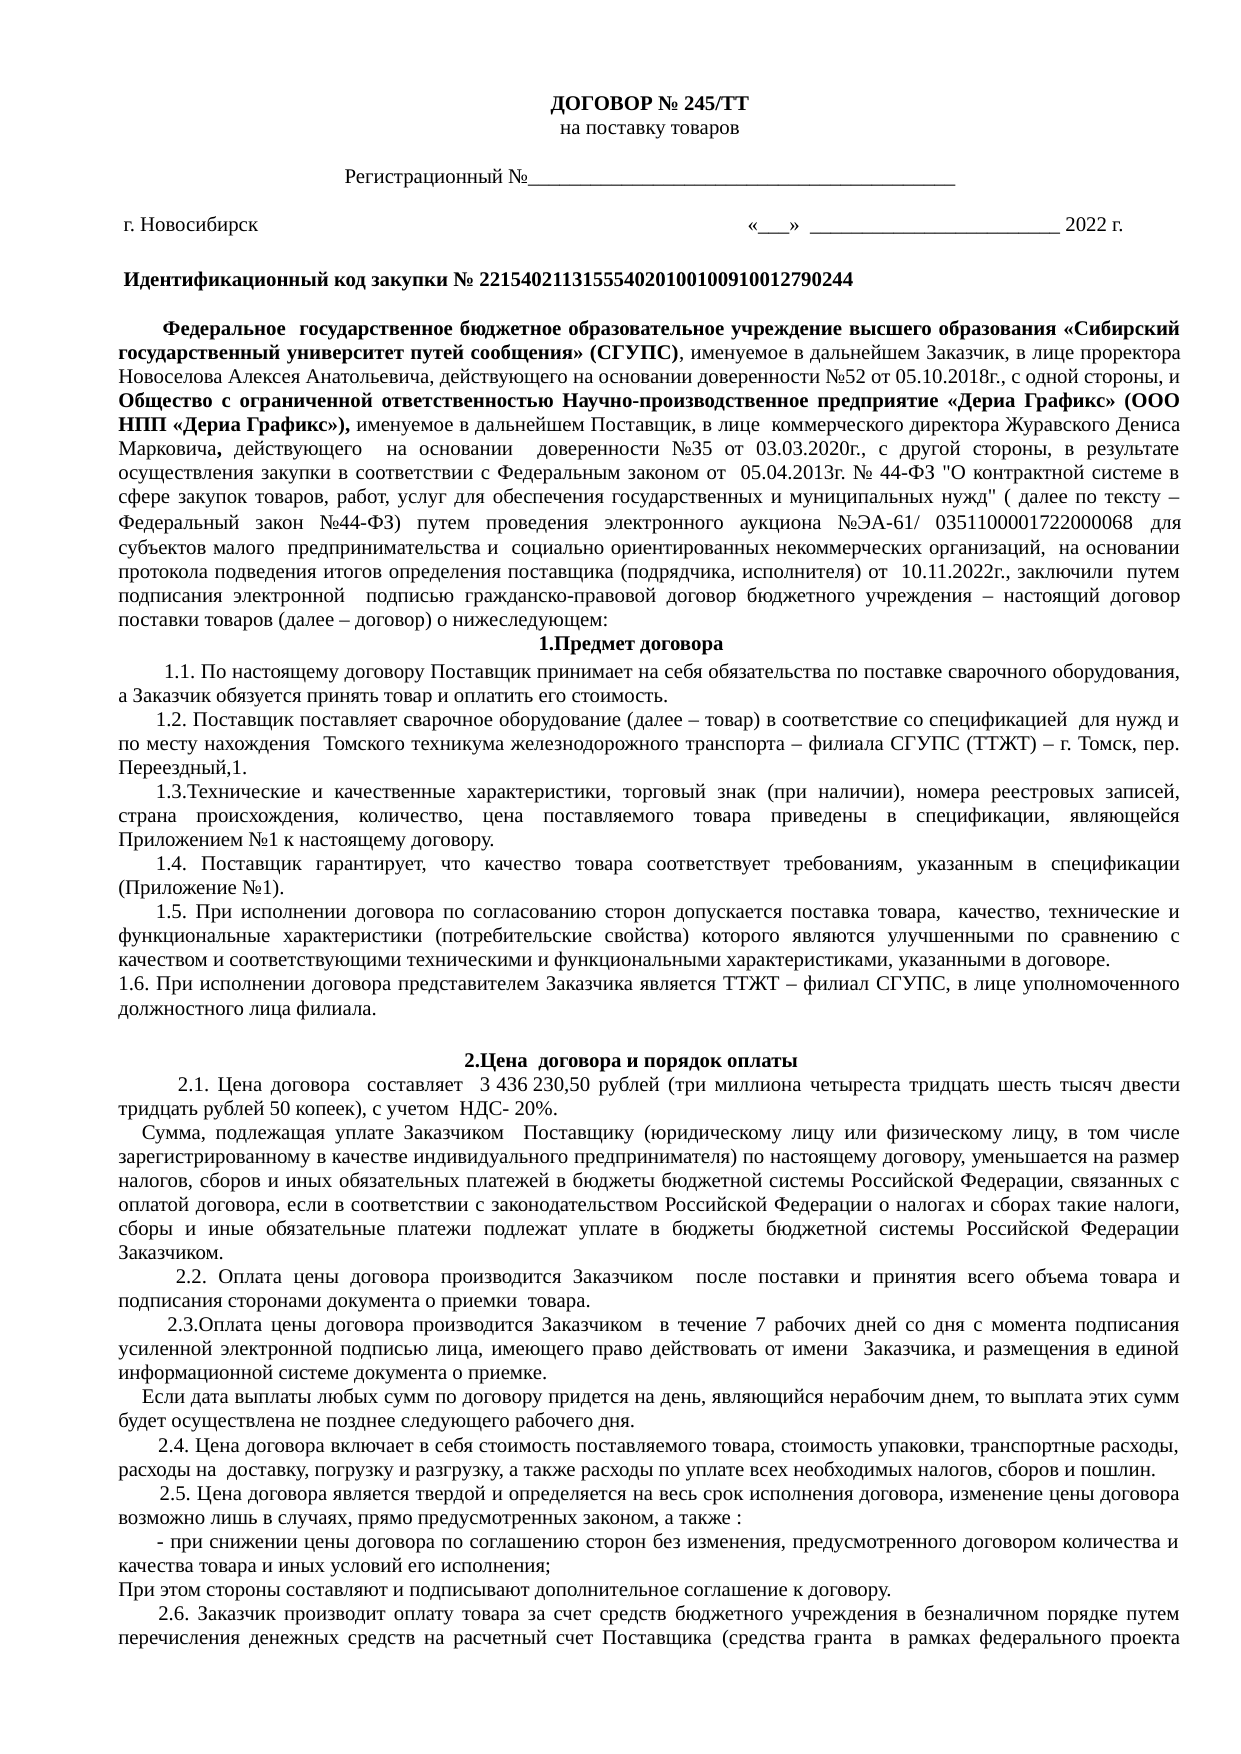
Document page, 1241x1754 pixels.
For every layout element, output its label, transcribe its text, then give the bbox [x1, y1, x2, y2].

text 2.1. Цена договора составляет 3 436 230,50 рублей (три миллиона четыреста тридцать шесть тысяч двести тридцать рублей 50 копеек), с учетом НДС- 20%. [118, 1072, 1181, 1120]
text 1.1. По настоящему договору Поставщик принимает на себя обязательства по поставке сварочного оборудования, а Заказчик обязуется принять товар и оплатить его стоимость. [118, 658, 1181, 707]
text Сумма, подлежащая уплате Заказчиком Поставщику (юридическому лицу или физическому лицу, в том числе зарегистрированному в качестве индивидуального предпринимателя) по настоящему договору, уменьшается на размер налогов, сборов и иных обязательных платежей в бюджеты бюджетной системы Российской Федерации, связанных с оплатой договора, если в соответствии с законодательством Российской Федерации о налогах и сборах такие налоги, сборы и иные обязательные платежи подлежат уплате в бюджеты бюджетной системы Российской Федерации Заказчиком. [118, 1120, 1181, 1264]
text Если дата выплаты любых сумм по договору придется на день, являющийся нерабочим днем, то выплата этих сумм будет осуществлена не позднее следующего рабочего дня. [118, 1384, 1181, 1432]
text г. Новосибирск «___» ________________________ 2022 г. [118, 212, 1181, 236]
text При этом стороны составляют и подписывают дополнительное соглашение к договору. [118, 1577, 1181, 1601]
text 1.3.Технические и качественные характеристики, торговый знак (при наличии), номера реестровых записей, страна происхождения, количество, цена поставляемого товара приведены в спецификации, являющейся Приложением №1 к настоящему договору. [118, 779, 1181, 851]
text на поставку товаров [118, 115, 1181, 139]
subtitle ДОГОВОР № 245/ТТ [118, 91, 1181, 115]
text 1.6. При исполнении договора представителем Заказчика является ТТЖТ – филиал СГУПС, в лице уполномоченного должностного лица филиала. [118, 971, 1181, 1019]
text 1.4. Поставщик гарантирует, что качество товара соответствует требованиям, указанным в спецификации (Приложение №1). [118, 851, 1181, 899]
text 1.5. При исполнении договора по согласованию сторон допускается поставка товара, качество, технические и функциональные характеристики (потребительские свойства) которого являются улучшенными по сравнению с качеством и соответствующими техническими и функциональными характеристиками, указанными в договоре. [118, 899, 1181, 971]
text 2.3.Оплата цены договора производится Заказчиком в течение 7 рабочих дней со дня с момента подписания усиленной электронной подписью лица, имеющего право действовать от имени Заказчика, и размещения в единой информационной системе документа о приемке. [118, 1312, 1181, 1384]
text Регистрационный №_________________________________________ [118, 164, 1181, 188]
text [118, 1601, 1181, 1649]
text 2.4. Цена договора включает в себя стоимость поставляемого товара, стоимость упаковки, транспортные расходы, расходы на доставку, погрузку и разгрузку, а также расходы по уплате всех необходимых налогов, сборов и пошлин. [118, 1432, 1181, 1481]
text Идентификационный код закупки № 221540211315554020100100910012790244 [118, 267, 1181, 291]
text 2.5. Цена договора является твердой и определяется на весь срок исполнения договора, изменение цены договора возможно лишь в случаях, прямо предусмотренных законом, а также : [118, 1481, 1181, 1529]
text 1.Предмет договора [81, 631, 1181, 655]
text 2.Цена договора и порядок оплаты [81, 1047, 1181, 1072]
text - при снижении цены договора по соглашению сторон без изменения, предусмотренного договором количества и качества товара и иных условий его исполнения; [118, 1529, 1181, 1577]
text 2.2. Оплата цены договора производится Заказчиком после поставки и принятия всего объема товара и подписания сторонами документа о приемки товара. [118, 1264, 1181, 1312]
text 1.2. Поставщик поставляет сварочное оборудование (далее – товар) в соответствие со спецификацией для нужд и по месту нахождения Томского техникума железнодорожного транспорта – филиала СГУПС (ТТЖТ) – г. Томск, пер. Переездный,1. [118, 707, 1181, 779]
text Федеральное государственное бюджетное образовательное учреждение высшего образования «Сибирский государственный университет путей сообщения» (СГУПС), именуемое в дальнейшем Заказчик, в лице проректора Новоселова Алексея Анатольевича, действующего на основании доверенности №52 от 05.10.2018г., с одной стороны, и Общество с ограниченной ответственностью Научно-производственное предприятие «Дериа Графикс» (ООО НПП «Дериа Графикс»), именуемое в дальнейшем Поставщик, в лице коммерческого директора Журавского Дениса Марковича, действующего на основании доверенности №35 от 03.03.2020г., с другой стороны, в результате осуществления закупки в соответствии с Федеральным законом от 05.04.2013г. № 44-ФЗ "О контрактной системе в сфере закупок товаров, работ, услуг для обеспечения государственных и муниципальных нужд" ( далее по тексту – Федеральный закон №44-ФЗ) путем проведения электронного аукциона №ЭА-61/ 0351100001722000068 для субъектов малого предпринимательства и социально ориентированных некоммерческих организаций, на основании протокола подведения итогов определения поставщика (подрядчика, исполнителя) от 10.11.2022г., заключили путем подписания электронной подписью гражданско-правовой договор бюджетного учреждения – настоящий договор поставки товаров (далее – договор) о нижеследующем: [118, 316, 1181, 631]
